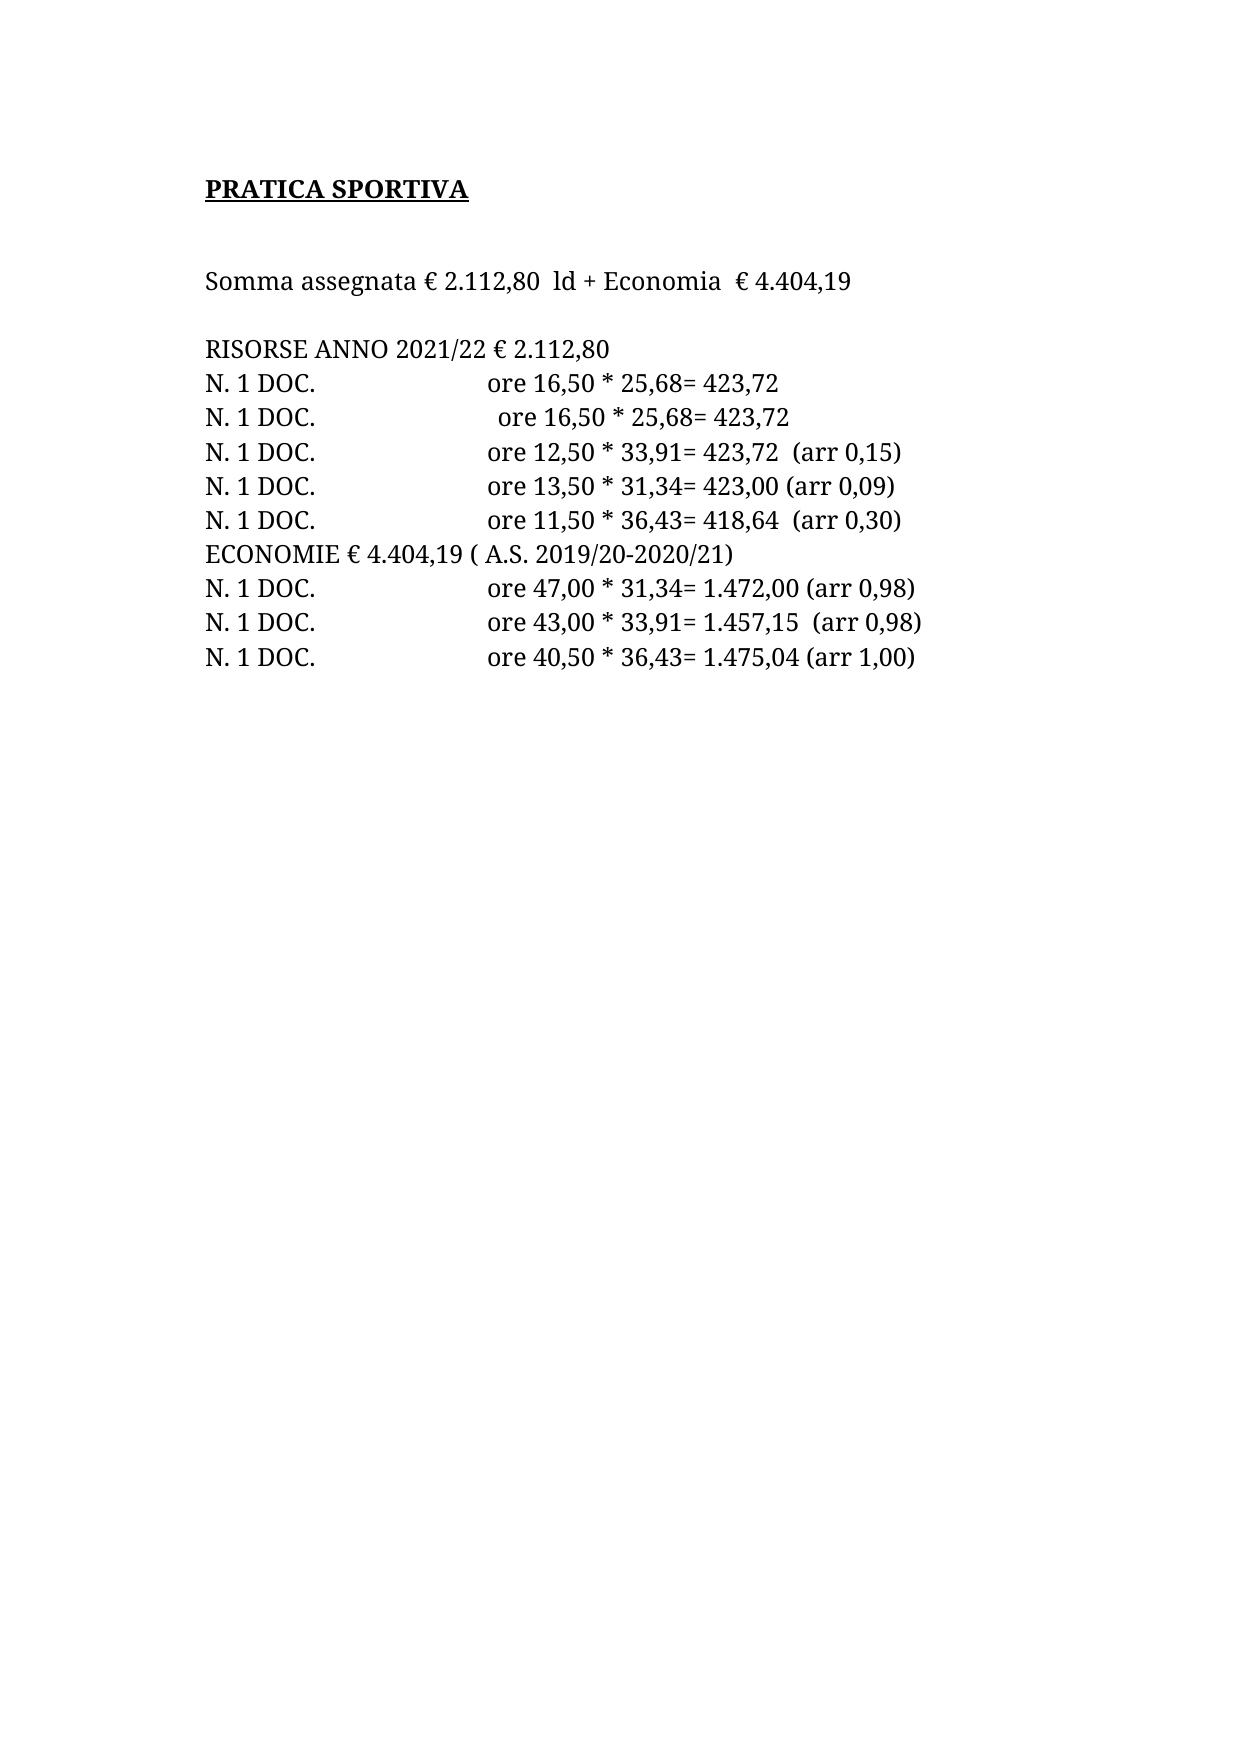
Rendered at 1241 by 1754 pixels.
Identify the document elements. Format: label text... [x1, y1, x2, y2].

text N. 1 DOC. ore 40,50 * 36,43= 1.475,04 (arr 1,00) [205, 639, 1122, 673]
text PRATICA SPORTIVA [205, 171, 1122, 205]
text RISORSE ANNO 2021/22 € 2.112,80 [205, 332, 1122, 366]
text ECONOMIE € 4.404,19 ( A.S. 2019/20-2020/21) [205, 537, 1122, 571]
text N. 1 DOC. ore 16,50 * 25,68= 423,72 [205, 366, 1122, 400]
text N. 1 DOC. ore 43,00 * 33,91= 1.457,15 (arr 0,98) [205, 605, 1122, 639]
text Somma assegnata € 2.112,80 ld + Economia € 4.404,19 [205, 263, 1122, 297]
text N. 1 DOC. ore 47,00 * 31,34= 1.472,00 (arr 0,98) [205, 571, 1122, 605]
text N. 1 DOC. ore 13,50 * 31,34= 423,00 (arr 0,09) [205, 468, 1122, 502]
text N. 1 DOC. ore 16,50 * 25,68= 423,72 [205, 400, 1122, 434]
text N. 1 DOC. ore 11,50 * 36,43= 418,64 (arr 0,30) [205, 503, 1122, 537]
text N. 1 DOC. ore 12,50 * 33,91= 423,72 (arr 0,15) [205, 434, 1122, 468]
